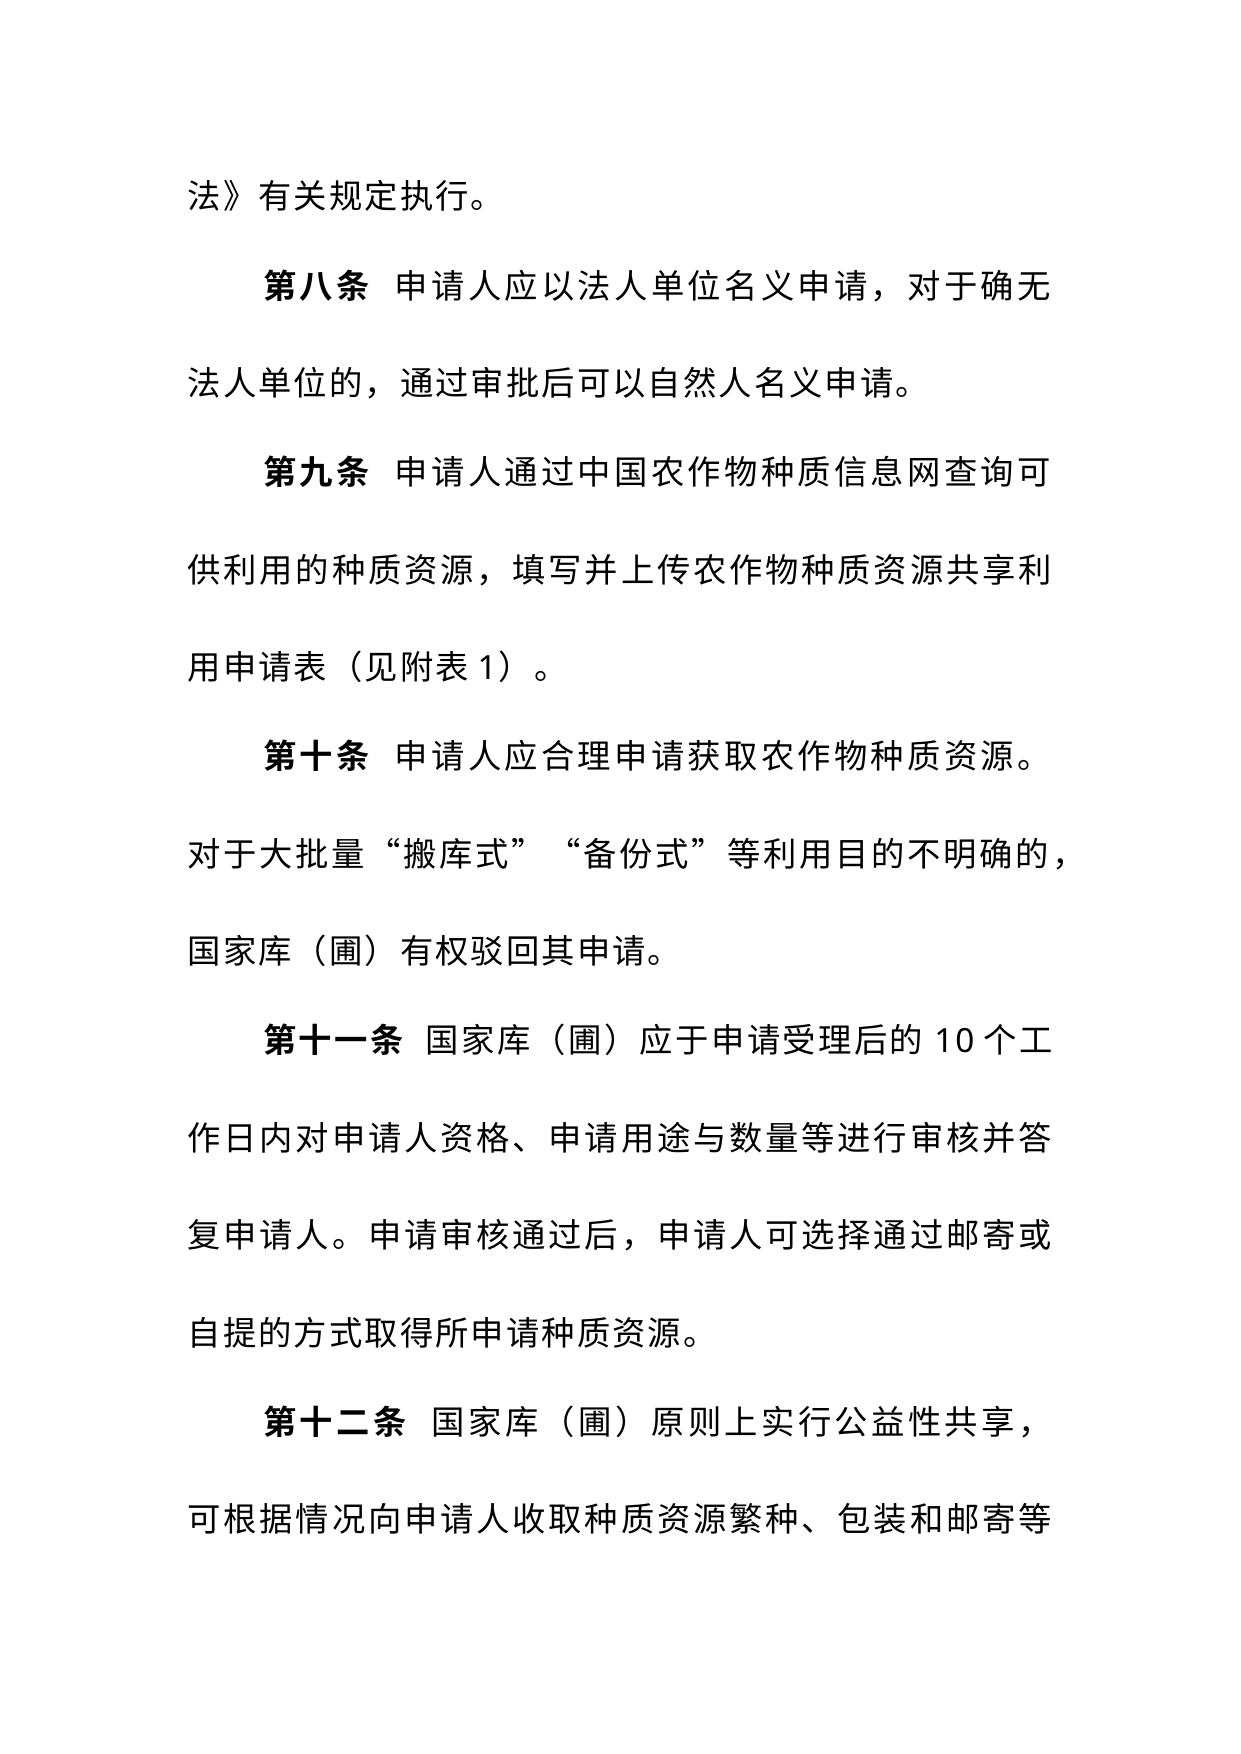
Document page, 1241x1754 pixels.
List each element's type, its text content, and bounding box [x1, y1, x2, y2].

text 第八条 申请人应以法人单位名义申请，对于确无法人单位的，通过审批后可以自然人名义申请。 [187, 251, 1053, 413]
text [187, 162, 1053, 227]
text 第十一条 国家库（圃）应于申请受理后的10个工作日内对申请人资格、申请用途与数量等进行审核并答复申请人。申请审核通过后，申请人可选择通过邮寄或自提的方式取得所申请种质资源。 [187, 1006, 1053, 1363]
text 第十条 申请人应合理申请获取农作物种质资源。对于大批量“搬库式”“备份式”等利用目的不明确的，国家库（圃）有权驳回其申请。 [187, 722, 1053, 982]
text 第九条 申请人通过中国农作物种质信息网查询可供利用的种质资源，填写并上传农作物种质资源共享利用申请表（见附表1）。 [187, 438, 1053, 698]
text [187, 1387, 1053, 1550]
